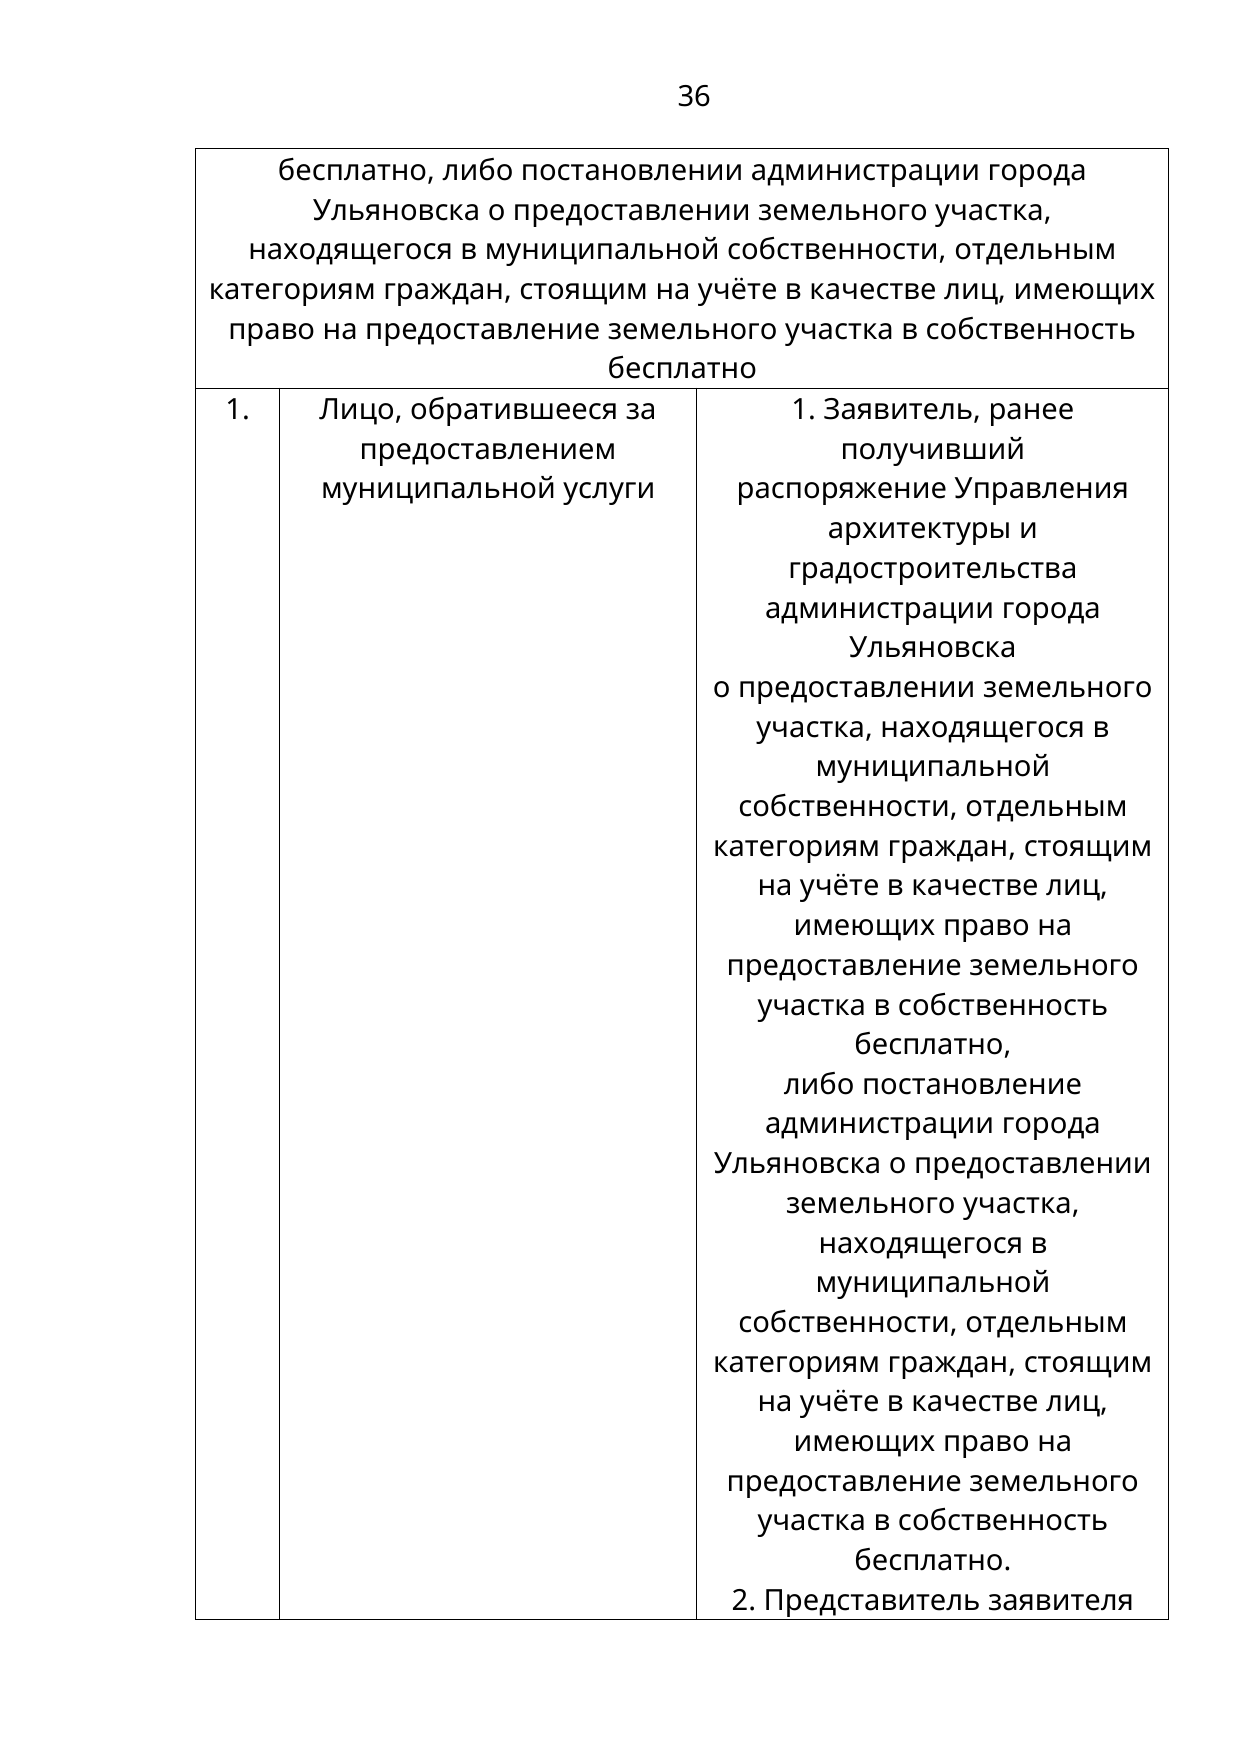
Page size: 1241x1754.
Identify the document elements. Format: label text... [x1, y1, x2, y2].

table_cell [196, 149, 1168, 387]
table_cell 1. [196, 389, 279, 1619]
table_cell 1. Заявитель, ранее получивший распоряжение Управления архитектуры и градостроительства администрации города Ульяновска о предоставлении земельного участка, находящегося в муниципальной собственности, отдельным категориям граждан, стоящим на учёте в качестве лиц, имеющих право на предоставление земельного участка в собственность бесплатно, либо постановление администрации города Ульяновска о предоставлении земельного участка, находящегося в муниципальной собственности, отдельным категориям граждан, стоящим на учёте в качестве лиц, имеющих право на предоставление земельного участка в собственность бесплатно. 2. Представитель заявителя [697, 389, 1168, 1619]
table_cell Лицо, обратившееся за предоставлением муниципальной услуги [280, 389, 696, 1619]
